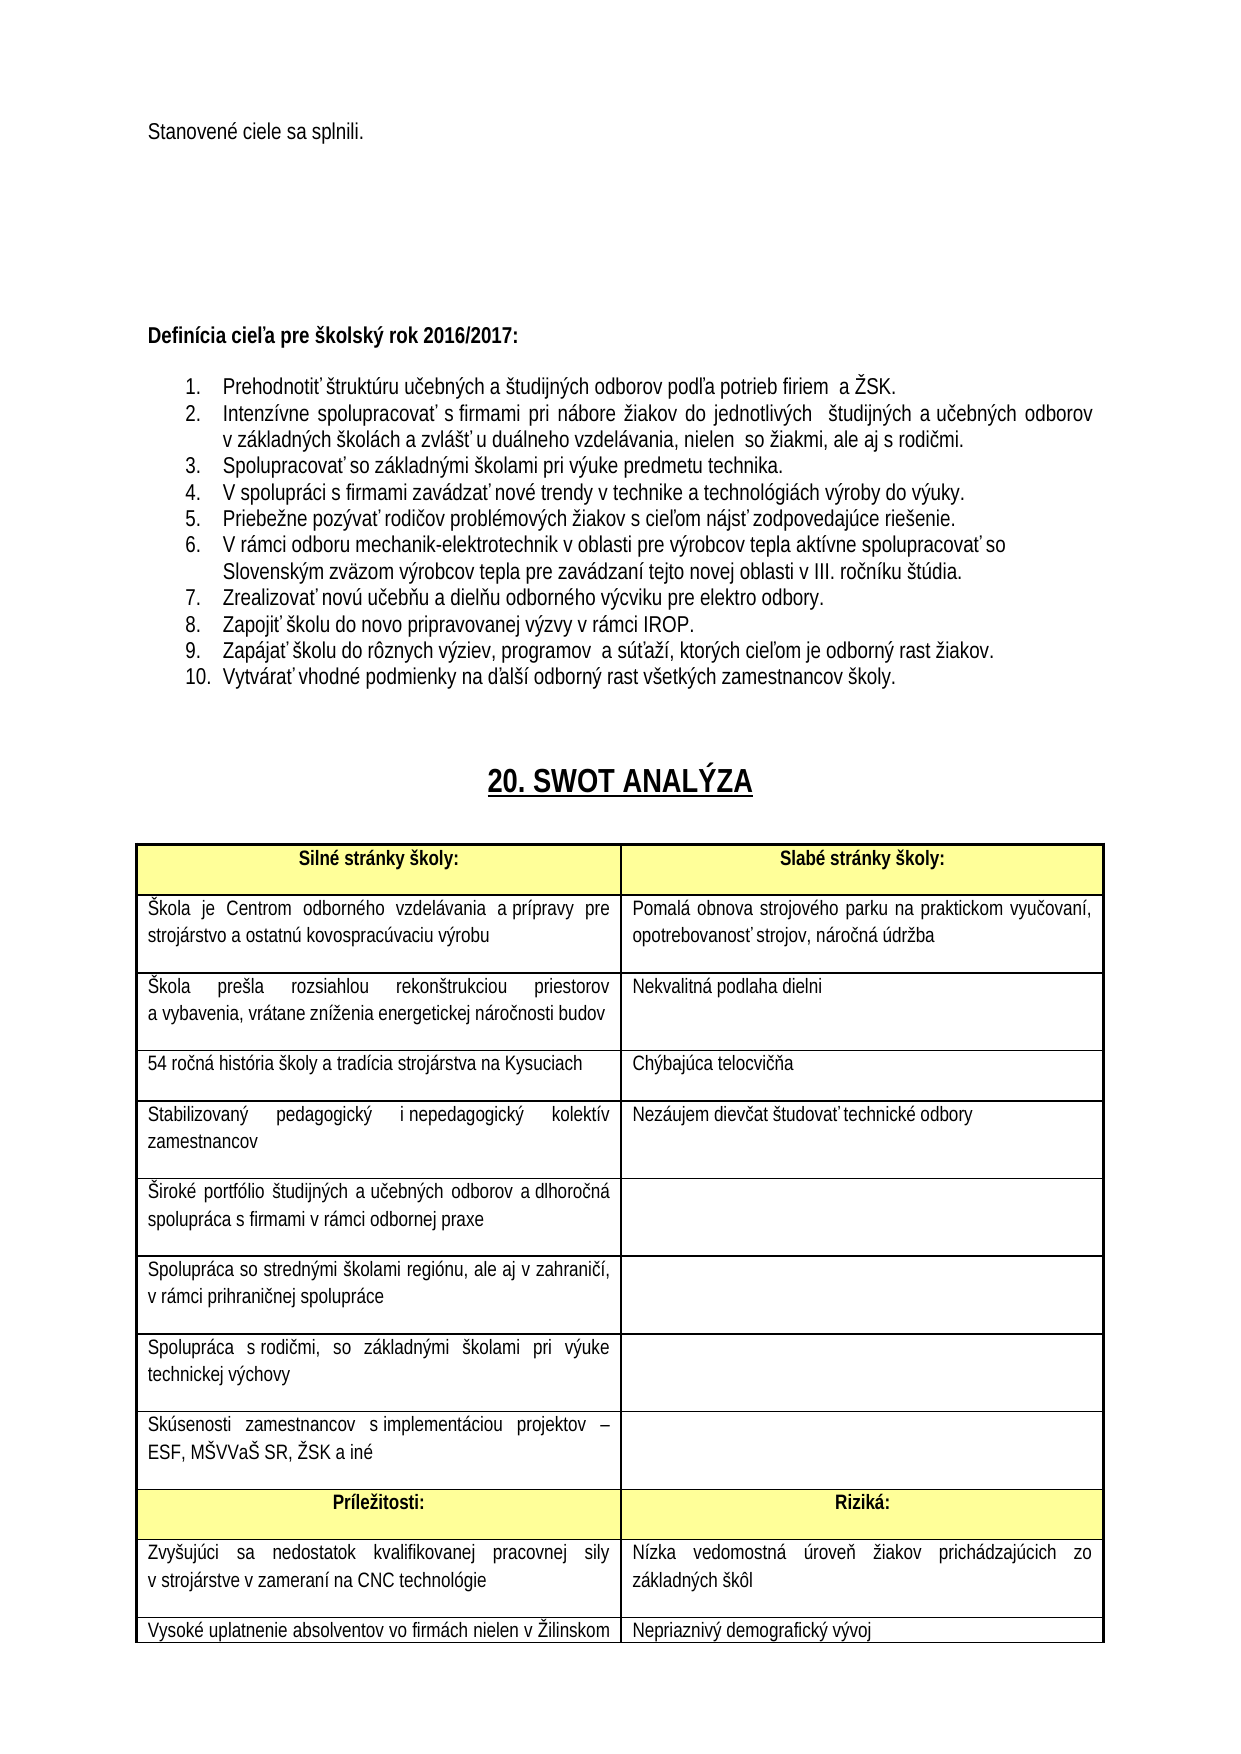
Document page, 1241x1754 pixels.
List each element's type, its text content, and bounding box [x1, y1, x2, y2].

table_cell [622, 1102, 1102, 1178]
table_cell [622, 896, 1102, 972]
list Zapojiť školu do novo pripravovanej výzvy v rámci IROP. [185, 611, 1092, 637]
text Stanovené ciele sa splnili. [148, 118, 1092, 144]
list V rámci odboru mechanik-elektrotechnik v oblasti pre výrobcov tepla aktívne spolupracovať so Slovenským zväzom výrobcov tepla pre zavádzaní tejto novej oblasti v III. ročníku štúdia. [185, 531, 1092, 584]
list Spolupracovať so základnými školami pri výuke predmetu technika. [185, 452, 1092, 479]
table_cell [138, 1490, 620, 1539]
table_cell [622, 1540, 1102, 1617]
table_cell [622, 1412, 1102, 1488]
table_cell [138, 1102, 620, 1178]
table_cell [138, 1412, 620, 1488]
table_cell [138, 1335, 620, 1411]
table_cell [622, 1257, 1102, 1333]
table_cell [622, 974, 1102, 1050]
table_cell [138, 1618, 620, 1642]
table_header Silné stránky školy: [138, 846, 620, 894]
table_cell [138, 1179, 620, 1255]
list Intenzívne spolupracovať s firmami pri nábore žiakov do jednotlivých študijných a učebných odborov v základných školách a zvlášť u duálneho vzdelávania, nielen so žiakmi, ale aj s rodičmi. [185, 400, 1092, 452]
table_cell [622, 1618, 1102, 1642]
list Zapájať školu do rôznych výziev, programov a súťaží, ktorých cieľom je odborný rast žiakov. [185, 637, 1092, 663]
text Definícia cieľa pre školský rok 2016/2017: [148, 322, 1092, 349]
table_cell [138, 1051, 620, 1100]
text 20. SWOT analýza [148, 761, 1092, 800]
table_cell Škola je Centrom odborného vzdelávania a prípravy pre strojárstvo a ostatnú kovospracúvaciu výrobu [138, 896, 620, 972]
list Prehodnotiť štruktúru učebných a študijných odborov podľa potrieb firiem a ŽSK. [185, 373, 1092, 400]
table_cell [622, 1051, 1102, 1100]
table_header Slabé stránky školy: [622, 846, 1102, 894]
list Vytvárať vhodné podmienky na ďalší odborný rast všetkých zamestnancov školy. [185, 663, 1092, 689]
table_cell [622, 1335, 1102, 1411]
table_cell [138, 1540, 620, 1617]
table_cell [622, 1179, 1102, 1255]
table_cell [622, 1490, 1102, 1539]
list Zrealizovať novú učebňu a dielňu odborného výcviku pre elektro odbory. [185, 584, 1092, 611]
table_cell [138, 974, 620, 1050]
list V spolupráci s firmami zavádzať nové trendy v technike a technológiách výroby do výuky. [185, 479, 1092, 505]
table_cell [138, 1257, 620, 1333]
list Priebežne pozývať rodičov problémových žiakov s cieľom nájsť zodpovedajúce riešenie. [185, 505, 1092, 531]
